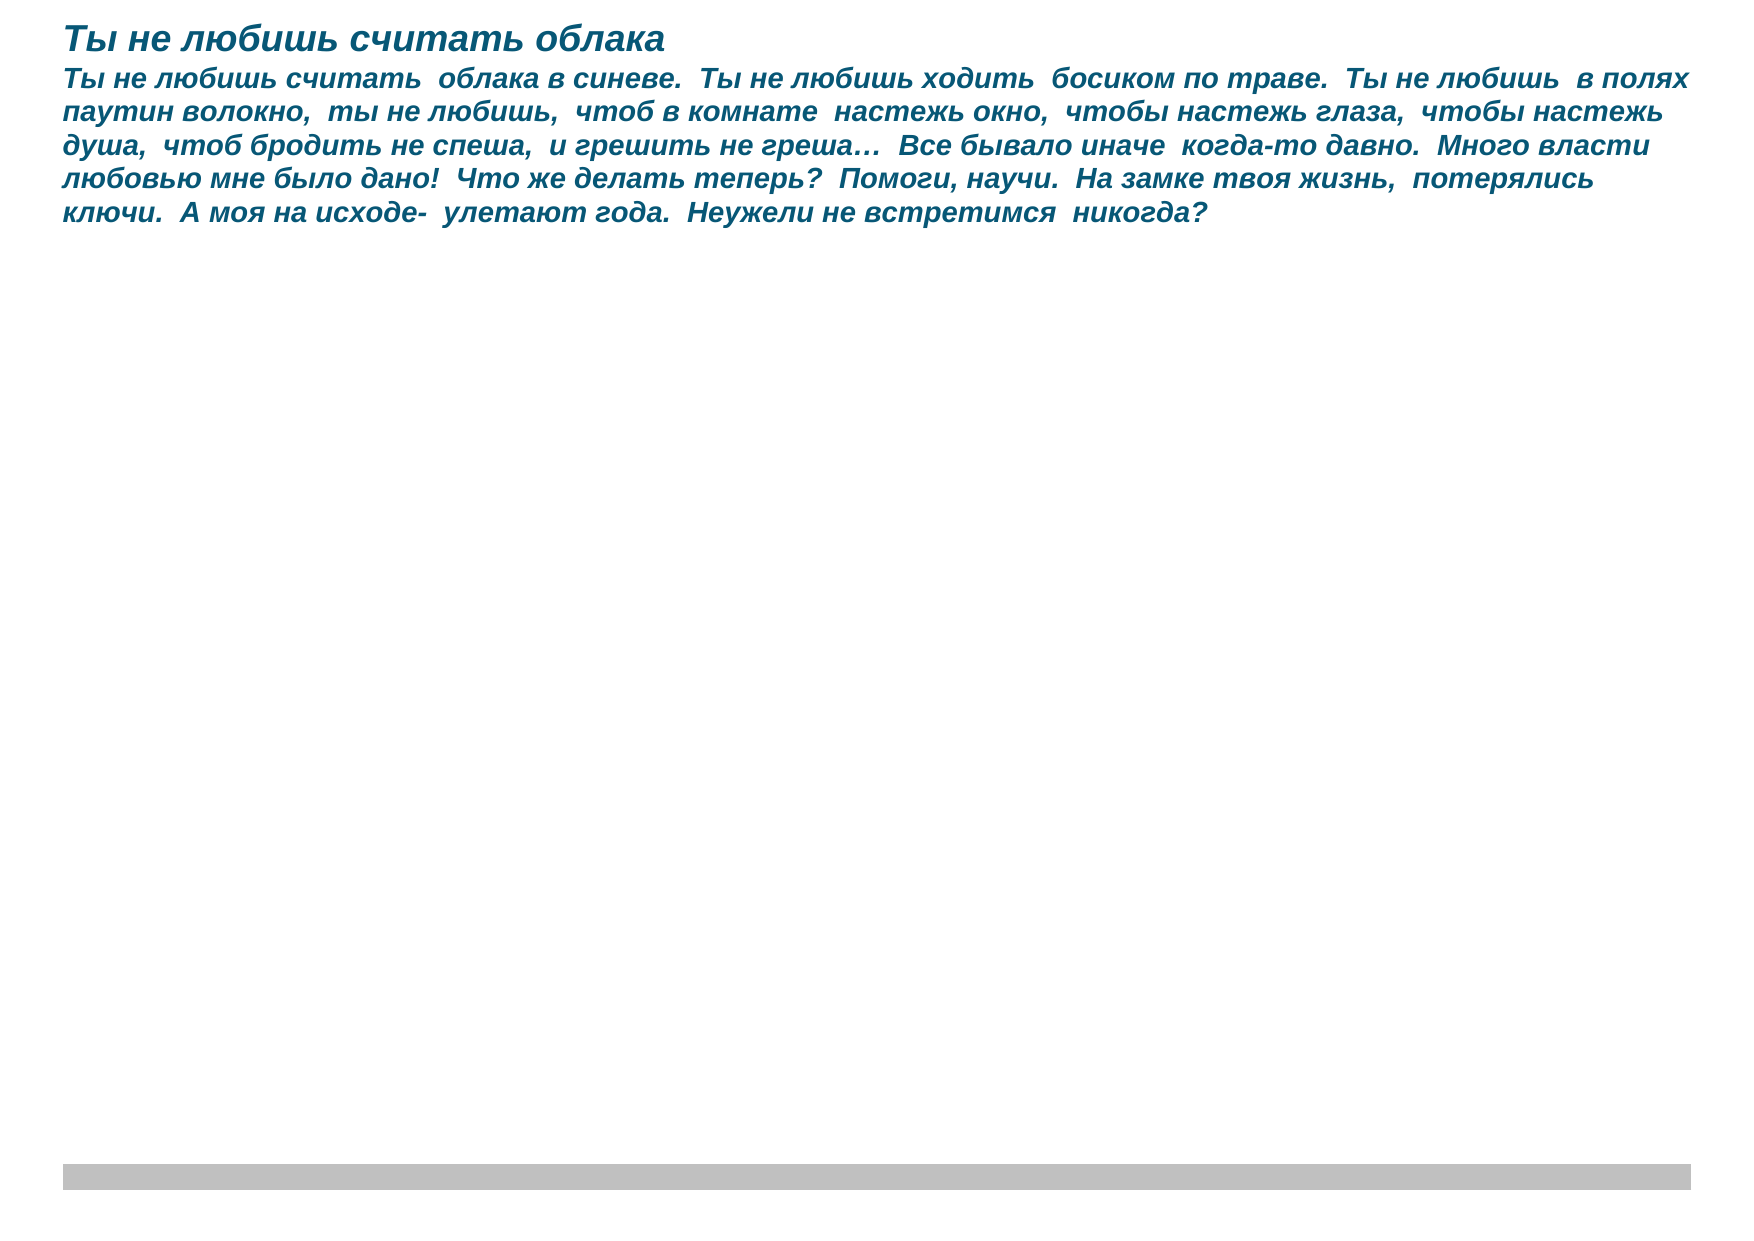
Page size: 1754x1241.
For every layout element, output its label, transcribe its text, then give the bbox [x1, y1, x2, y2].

subtitle Ты не любишь считать облака [62, 17, 1691, 60]
text Ты не любишь считать [62, 61, 1691, 228]
